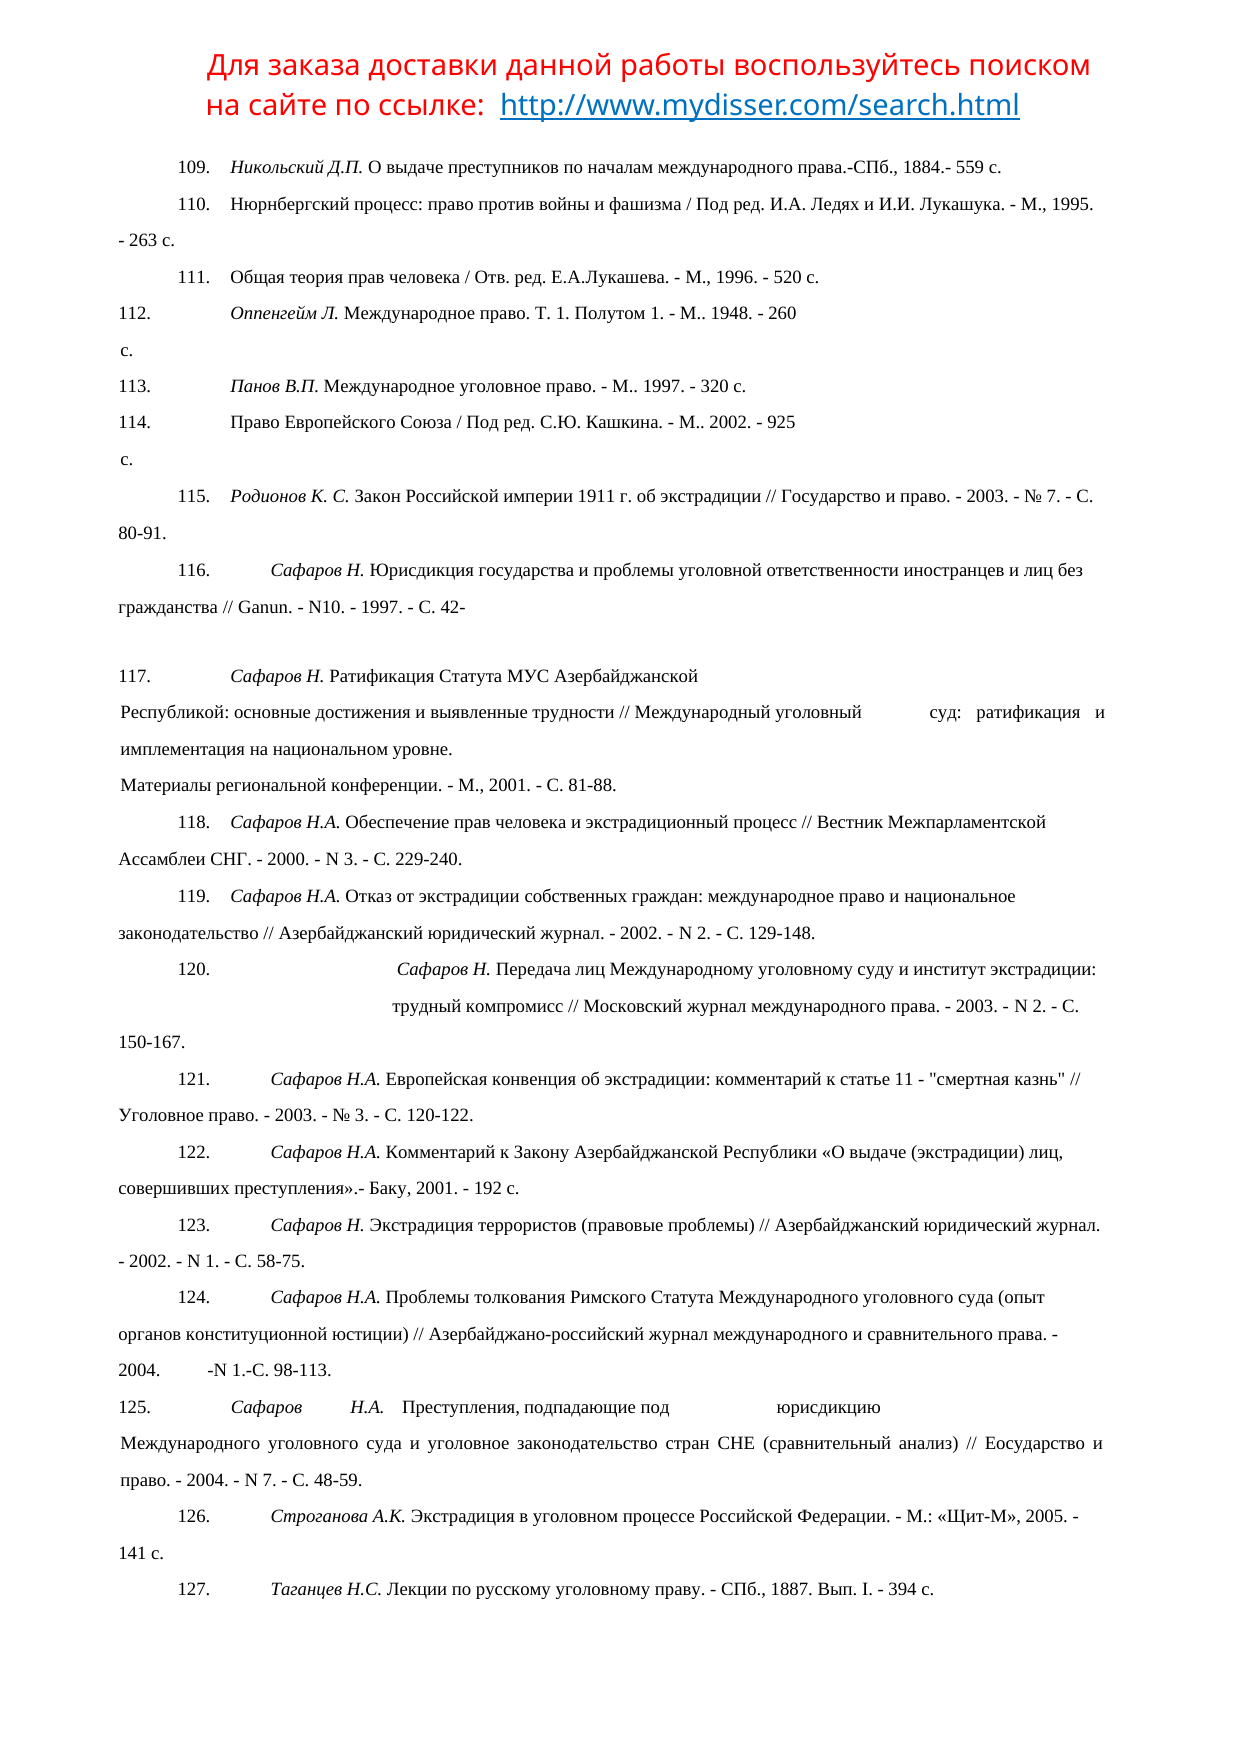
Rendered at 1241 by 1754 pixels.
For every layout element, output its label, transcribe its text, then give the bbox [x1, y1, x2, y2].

list Сафаров Н. Передача лиц Международному уголовному суду и институт экстрадиции: трудный компромисс // Московский журнал международного права. - 2003. - N 2. - С. 150-167. [118, 947, 1105, 1056]
text с. [120, 327, 1107, 363]
list Общая теория прав человека / Отв. ред. Е.А.Лукашева. - М., 1996. - 520 с. [118, 254, 1105, 290]
text Материалы региональной конференции. - М., 2001. - С. 81-88. [120, 763, 1107, 799]
list Сафаров Н.А. Обеспечение прав человека и экстрадиционный процесс // Вестник Межпарламентской Ассамблеи СНГ. - 2000. - N 3. - С. 229-240. [118, 799, 1105, 873]
list Сафаров Н.А. Европейская конвенция об экстрадиции: комментарий к статье 11 - "смертная казнь" // Уголовное право. - 2003. - № 3. - С. 120-122. [118, 1056, 1105, 1129]
list Никольский Д.П. О выдаче преступников по началам международного права.-СПб., 1884.- 559 с. [118, 144, 1105, 181]
text Республикой: основные достижения и выявленные трудности // Международный уголовный суд: ратификация и имплементация на национальном уровне. [120, 690, 1105, 763]
list Нюрнбергский процесс: право против войны и фашизма / Под ред. И.А. Ледях и И.И. Лукашука. - М., 1995. - 263 с. [118, 181, 1105, 254]
list Строганова А.К. Экстрадиция в уголовном процессе Российской Федерации. - М.: «Щит-М», 2005. - 141 с. [118, 1493, 1105, 1566]
list Сафаров Н.А. Преступления, подпадающие под юрисдикцию [118, 1384, 1107, 1421]
list Оппенгейм Л. Международное право. Т. 1. Полутом 1. - М.. 1948. - 260 [118, 290, 1107, 327]
list Сафаров Н. Экстрадиция террористов (правовые проблемы) // Азербайджанский юридический журнал. - 2002. - N 1. - С. 58-75. [118, 1202, 1105, 1275]
list Сафаров Н.А. Комментарий к Закону Азербайджанской Республики «О выдаче (экстрадиции) лиц, совершивших преступления».- Баку, 2001. - 192 с. [118, 1129, 1105, 1202]
list Сафаров Н. Ратификация Статута МУС Азербайджанской [118, 653, 1107, 690]
list Таганцев Н.С. Лекции по русскому уголовному праву. - СПб., 1887. Вып. I. - 394 с. [118, 1566, 1072, 1603]
list Сафаров Н.А. Отказ от экстрадиции собственных граждан: международное право и национальное законодательство // Азербайджанский юридический журнал. - 2002. - N 2. - С. 129-148. [118, 873, 1105, 947]
text Международного уголовного суда и уголовное законодательство стран СНЕ (сравнительный анализ) // Еосударство и право. - 2004. - N 7. - С. 48-59. [120, 1421, 1105, 1493]
list Право Европейского Союза / Под ред. С.Ю. Кашкина. - М.. 2002. - 925 [118, 400, 1107, 436]
list Сафаров Н. Юрисдикция государства и проблемы уголовной ответственности иностранцев и лиц без гражданства // Ganun. - N10. - 1997. - С. 42- [118, 546, 1105, 621]
list Родионов К. С. Закон Российской империи 1911 г. об экстрадиции // Государство и право. - 2003. - № 7. - С. 80-91. [118, 473, 1105, 546]
list -N 1.-С. 98-113. [118, 1348, 1107, 1384]
text с. [120, 436, 1107, 473]
list Сафаров Н.А. Проблемы толкования Римского Статута Международного уголовного суда (опыт органов конституционной юстиции) // Азербайджано-российский журнал международного и сравнительного права. - [118, 1275, 1105, 1348]
list Панов В.П. Международное уголовное право. - М.. 1997. - 320 с. [118, 363, 1107, 400]
